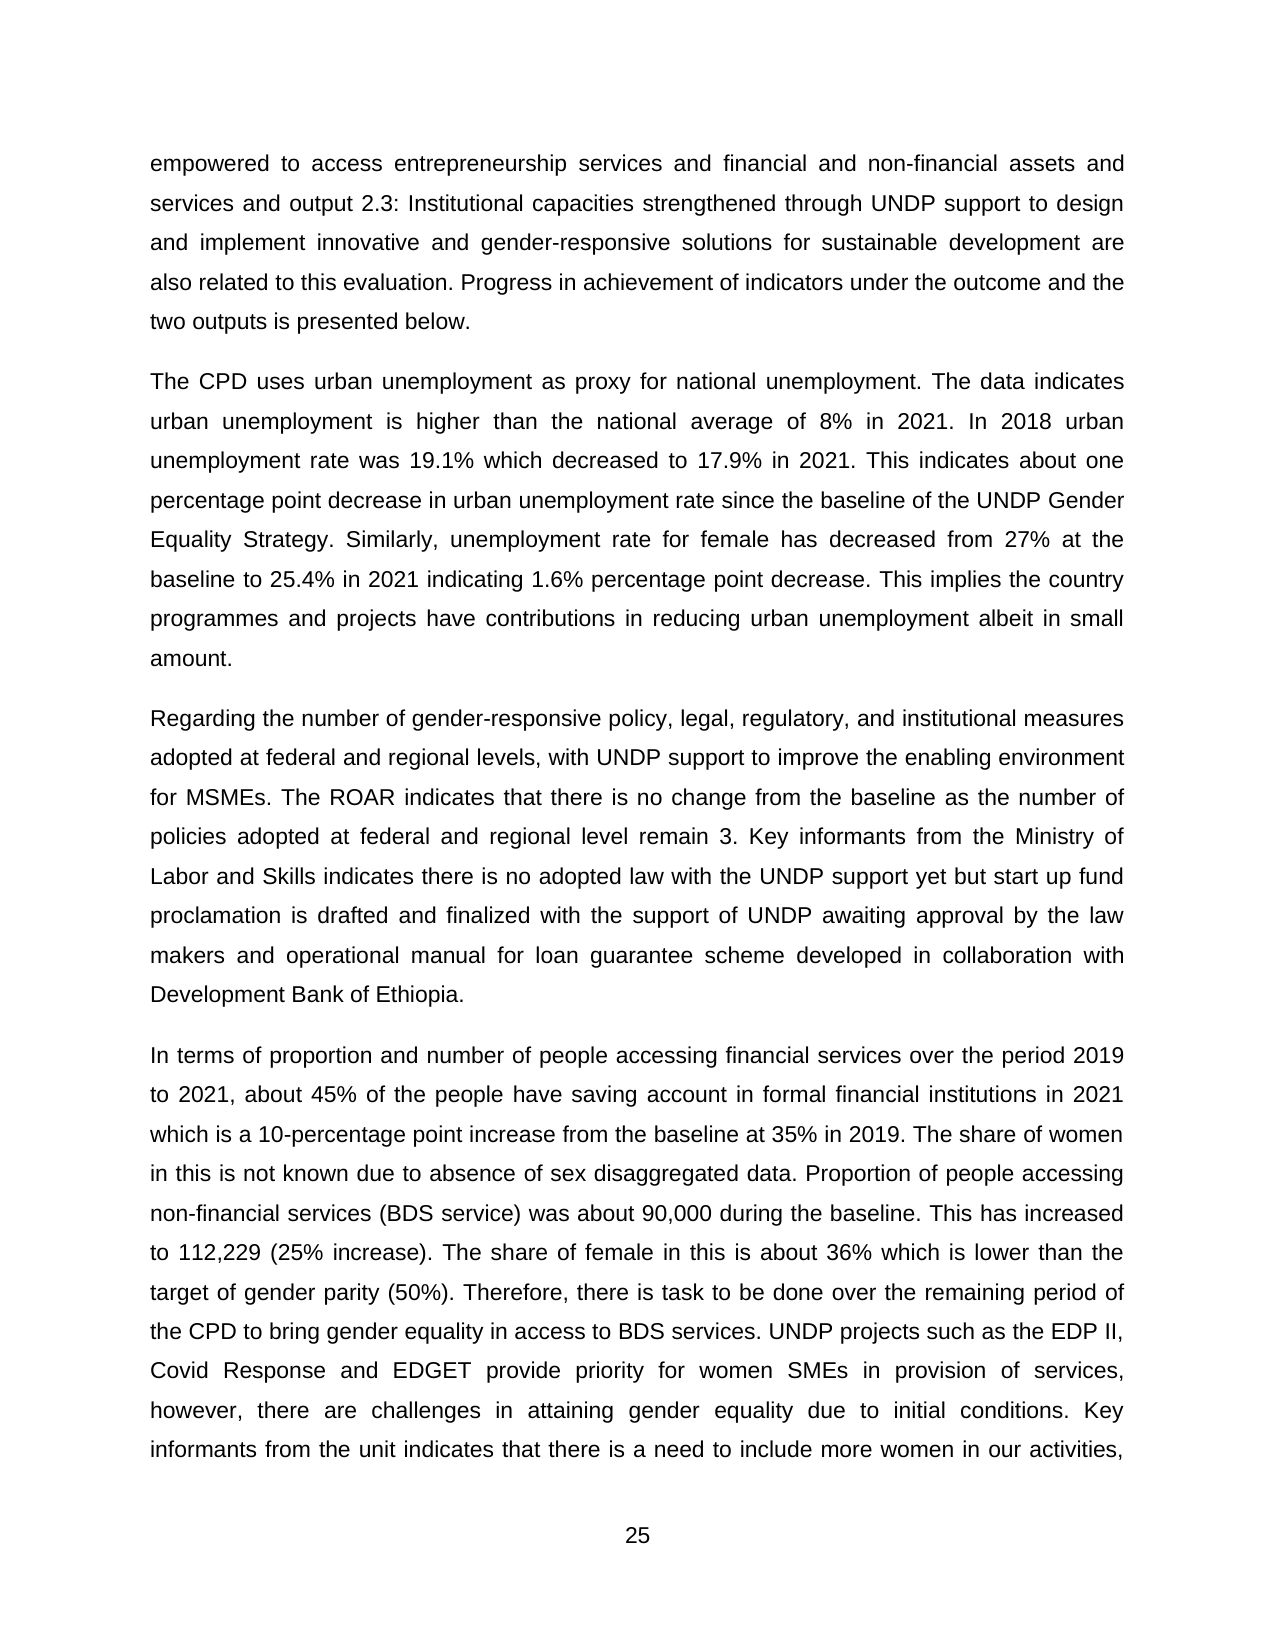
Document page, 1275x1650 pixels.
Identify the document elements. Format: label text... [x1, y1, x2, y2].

text The CPD uses urban unemployment as proxy for national unemployment. The data indicates urban unemployment is higher than the national average of 8% in 2021. In 2018 urban unemployment rate was 19.1% which decreased to 17.9% in 2021. This indicates about one percentage point decrease in urban unemployment rate since the baseline of the UNDP Gender Equality Strategy. Similarly, unemployment rate for female has decreased from 27% at the baseline to 25.4% in 2021 indicating 1.6% percentage point decrease. This implies the country programmes and projects have contributions in reducing urban unemployment albeit in small amount. [150, 368, 1125, 671]
text Regarding the number of gender-responsive policy, legal, regulatory, and institutional measures adopted at federal and regional levels, with UNDP support to improve the enabling environment for MSMEs. The ROAR indicates that there is no change from the baseline as the number of policies adopted at federal and regional level remain 3. Key informants from the Ministry of Labor and Skills indicates there is no adopted law with the UNDP support yet but start up fund proclamation is drafted and finalized with the support of UNDP awaiting approval by the law makers and operational manual for loan guarantee scheme developed in collaboration with Development Bank of Ethiopia. [150, 705, 1125, 1008]
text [150, 1042, 1125, 1463]
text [150, 150, 1125, 334]
